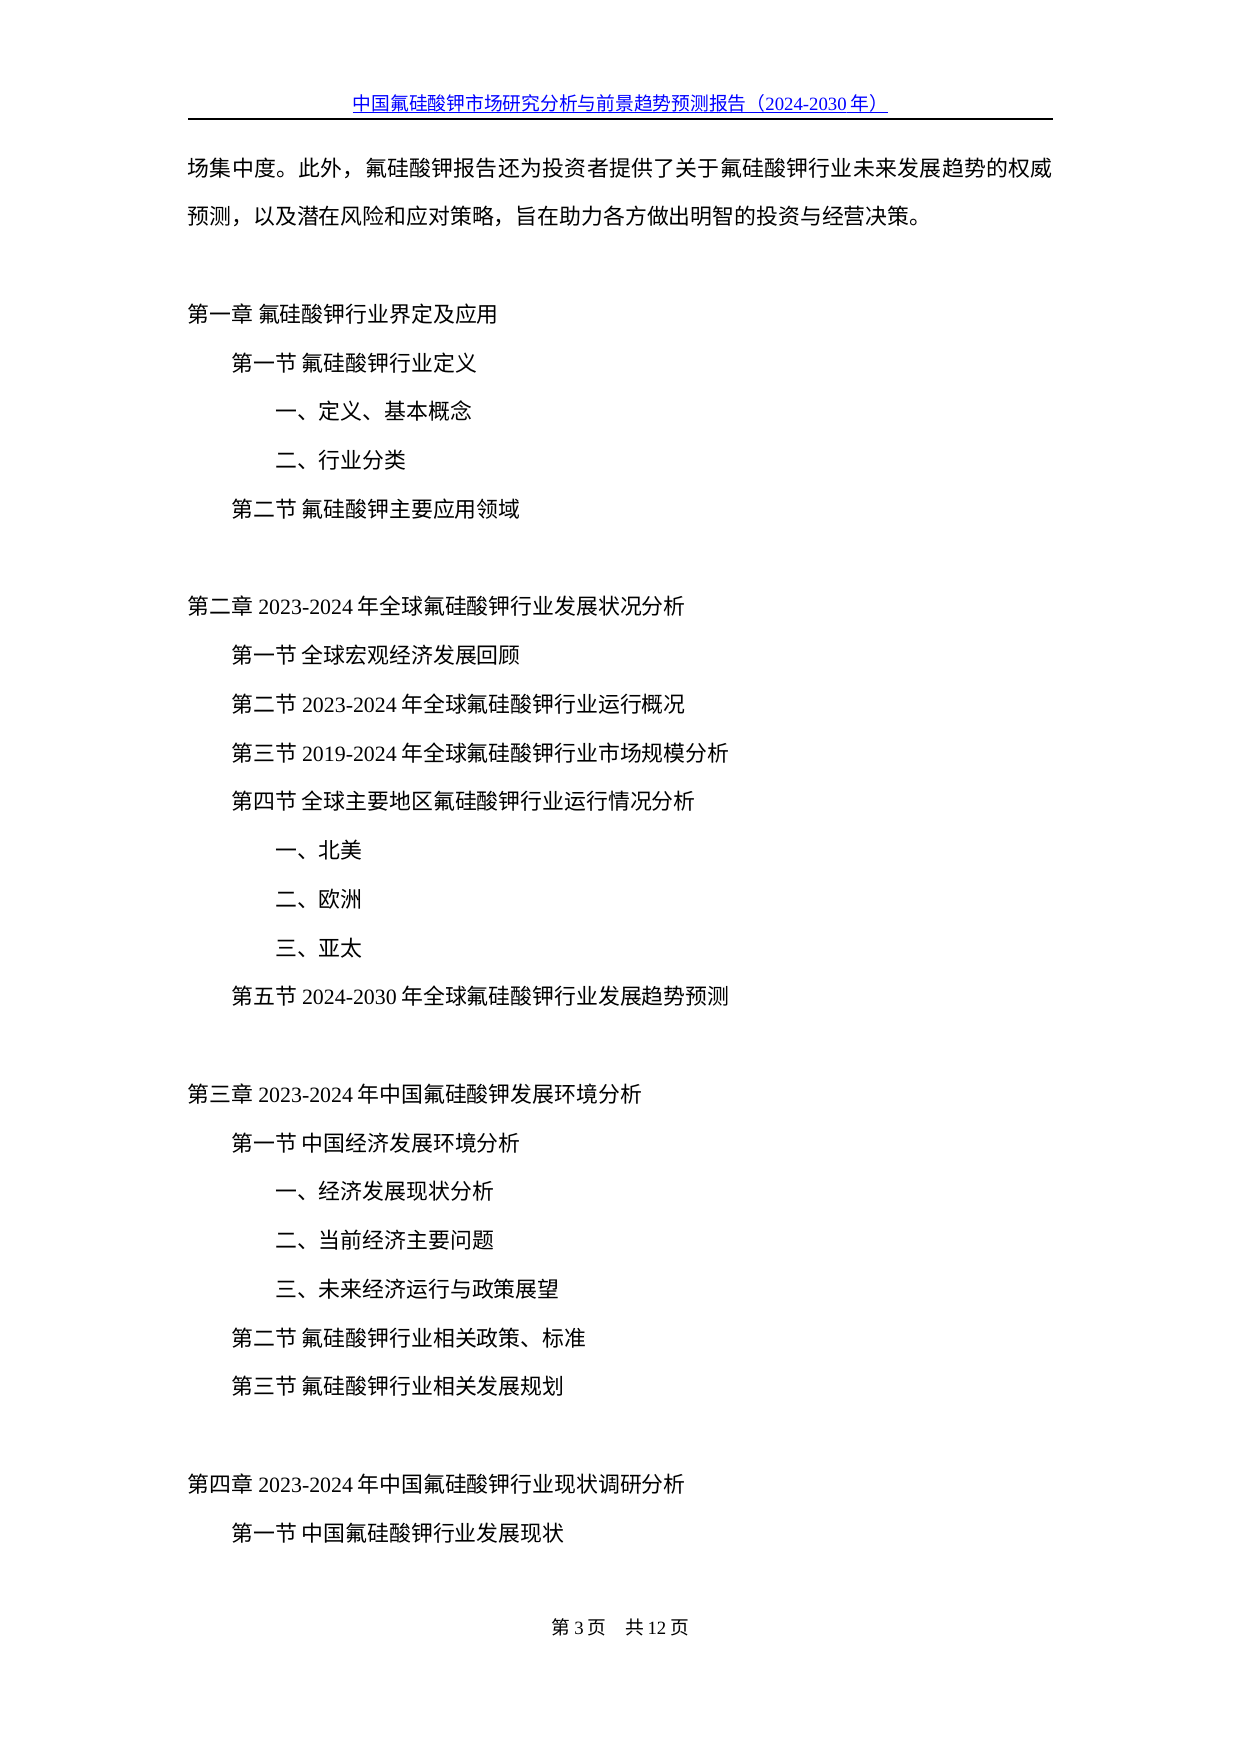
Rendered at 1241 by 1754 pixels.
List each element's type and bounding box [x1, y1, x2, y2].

text [187, 150, 1053, 1548]
